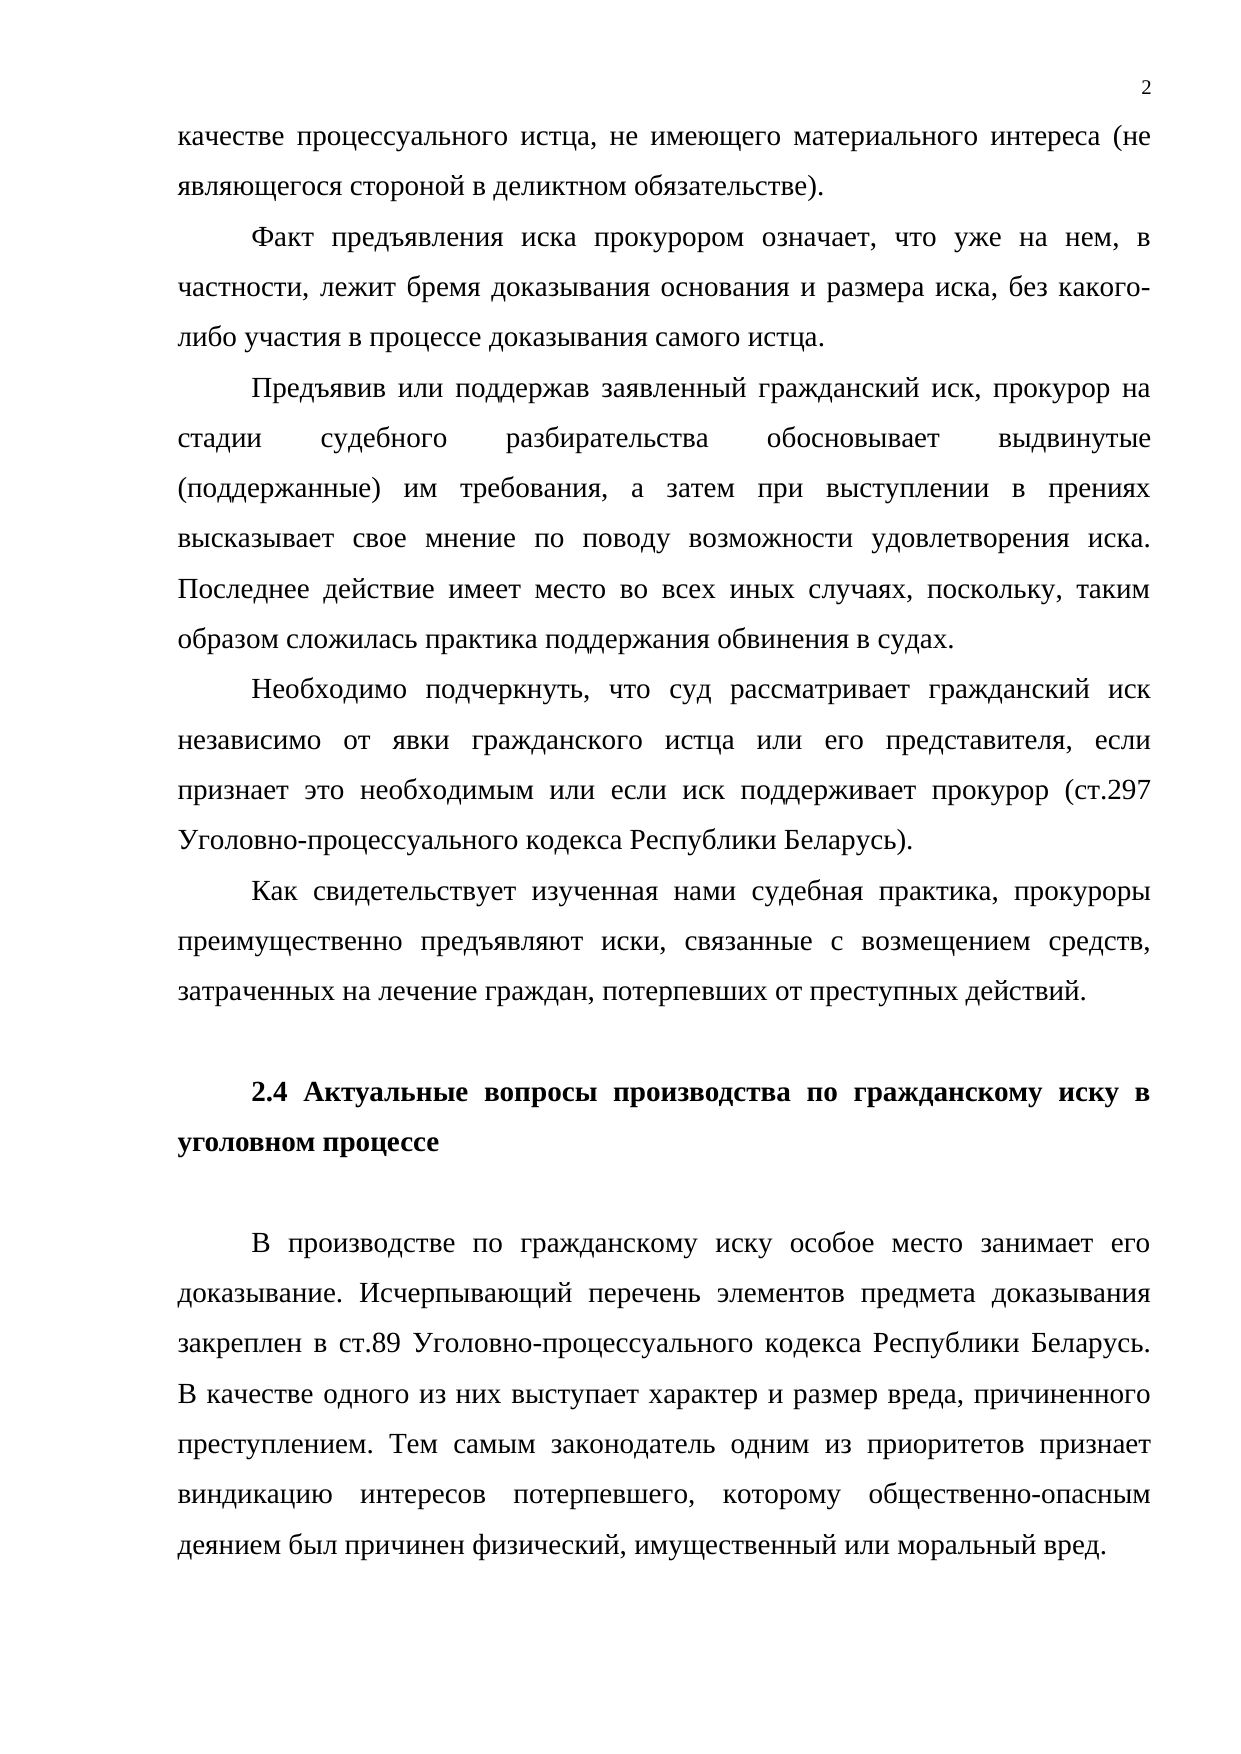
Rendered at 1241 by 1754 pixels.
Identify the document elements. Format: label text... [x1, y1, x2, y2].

subtitle 2.4 Актуальные вопросы производства по гражданскому иску в уголовном процессе [177, 1074, 1152, 1158]
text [177, 118, 1152, 202]
text В производстве по гражданскому иску особое место занимает его доказывание. Исчерпывающий перечень элементов предмета доказывания закреплен в ст.89 Уголовно-процессуального кодекса Республики Беларусь. В качестве одного из них выступает характер и размер вреда, причиненного преступлением. Тем самым законодатель одним из приоритетов признает виндикацию интересов потерпевшего, которому общественно-опасным деянием был причинен физический, имущественный или моральный вред. [177, 1225, 1152, 1560]
text Предъявив или поддержав заявленный гражданский иск, прокурор на стадии судебного разбирательства обосновывает выдвинутые (поддержанные) им требования, а затем при выступлении в прениях высказывает свое мнение по поводу возможности удовлетворения иска. Последнее действие имеет место во всех иных случаях, поскольку, таким образом сложилась практика поддержания обвинения в судах. [177, 370, 1152, 655]
text Как свидетельствует изученная нами судебная практика, прокуроры преимущественно предъявляют иски, связанные с возмещением средств, затраченных на лечение граждан, потерпевших от преступных действий. [177, 873, 1152, 1007]
text Факт предъявления иска прокурором означает, что уже на нем, в частности, лежит бремя доказывания основания и размера иска, без какого-либо участия в процессе доказывания самого истца. [177, 219, 1152, 353]
text Необходимо подчеркнуть, что суд рассматривает гражданский иск независимо от явки гражданского истца или его представителя, если признает это необходимым или если иск поддерживает прокурор (ст.297 Уголовно-процессуального кодекса Республики Беларусь). [177, 672, 1152, 856]
